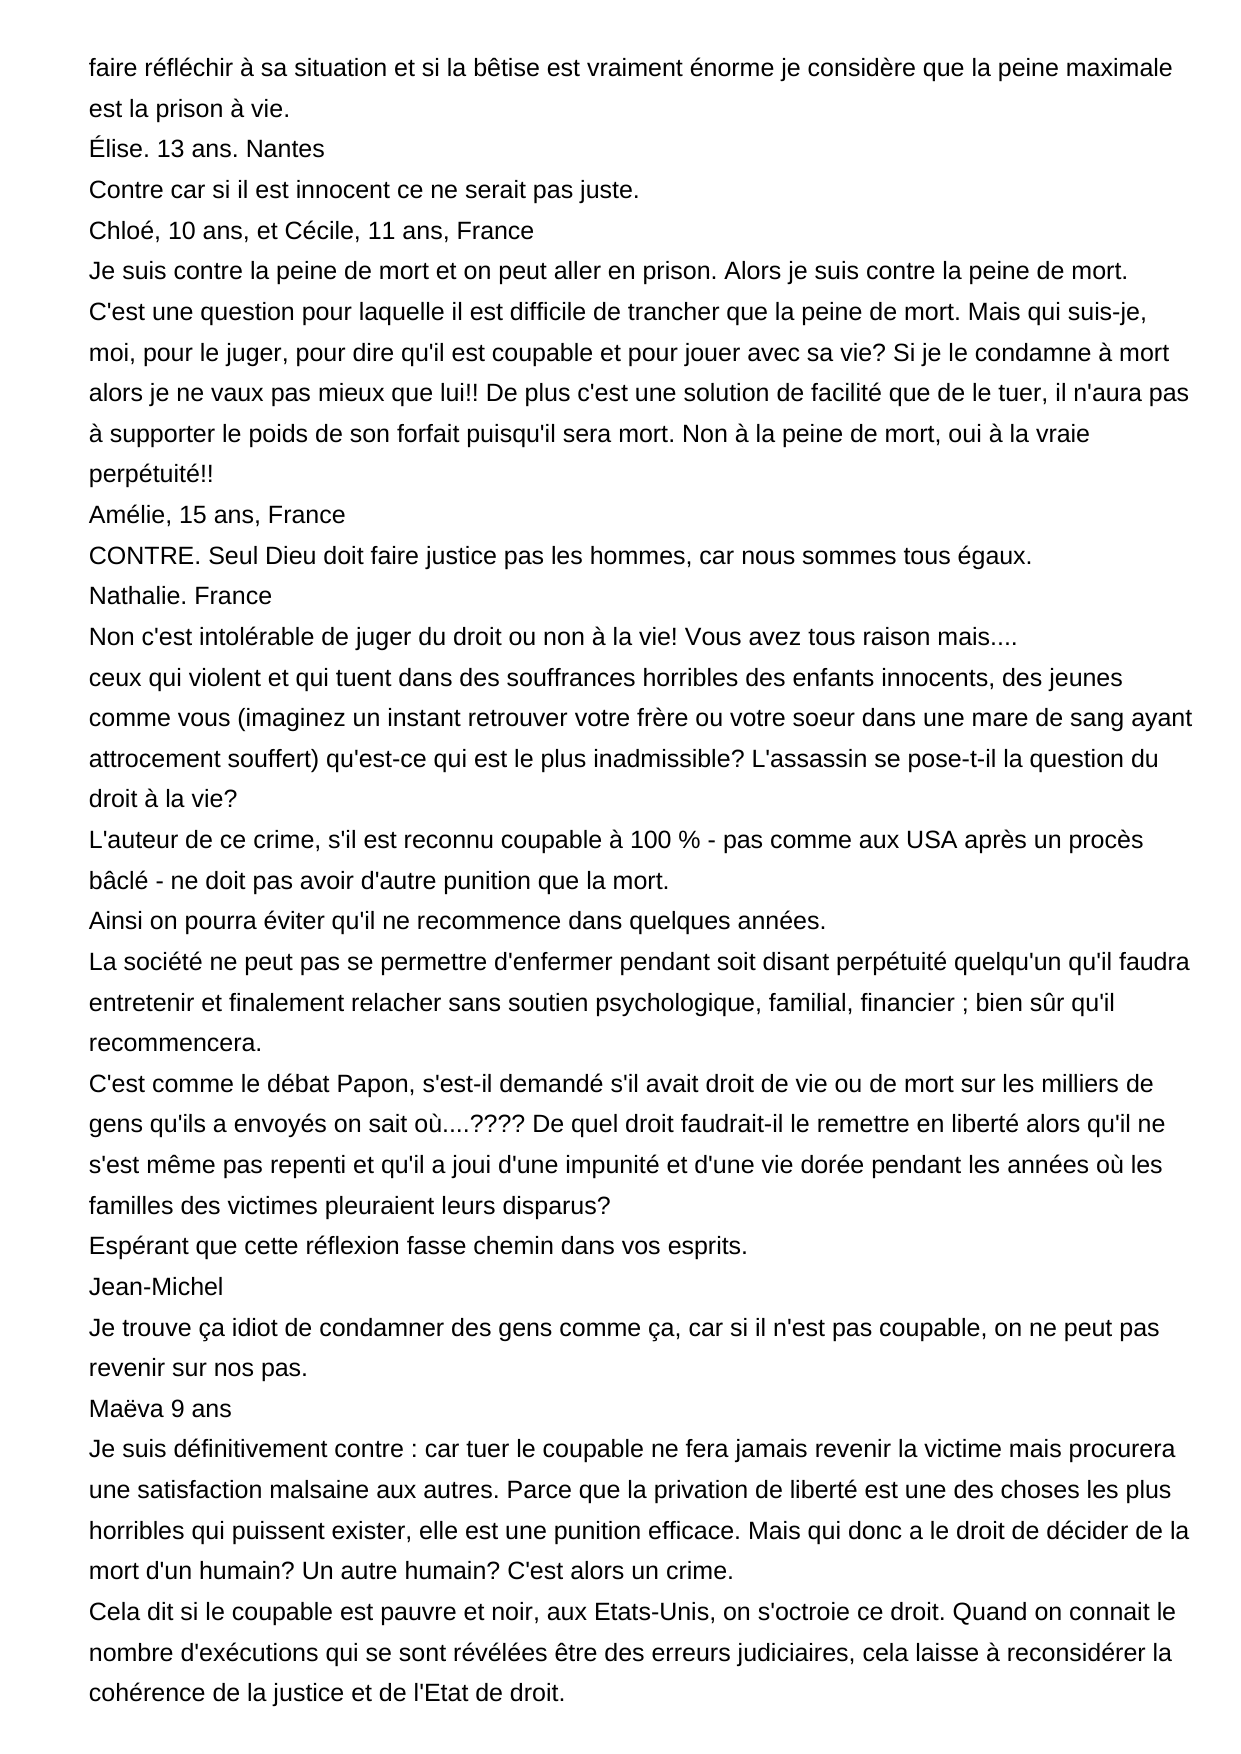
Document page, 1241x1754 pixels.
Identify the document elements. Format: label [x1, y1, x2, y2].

text [89, 41, 1199, 1707]
